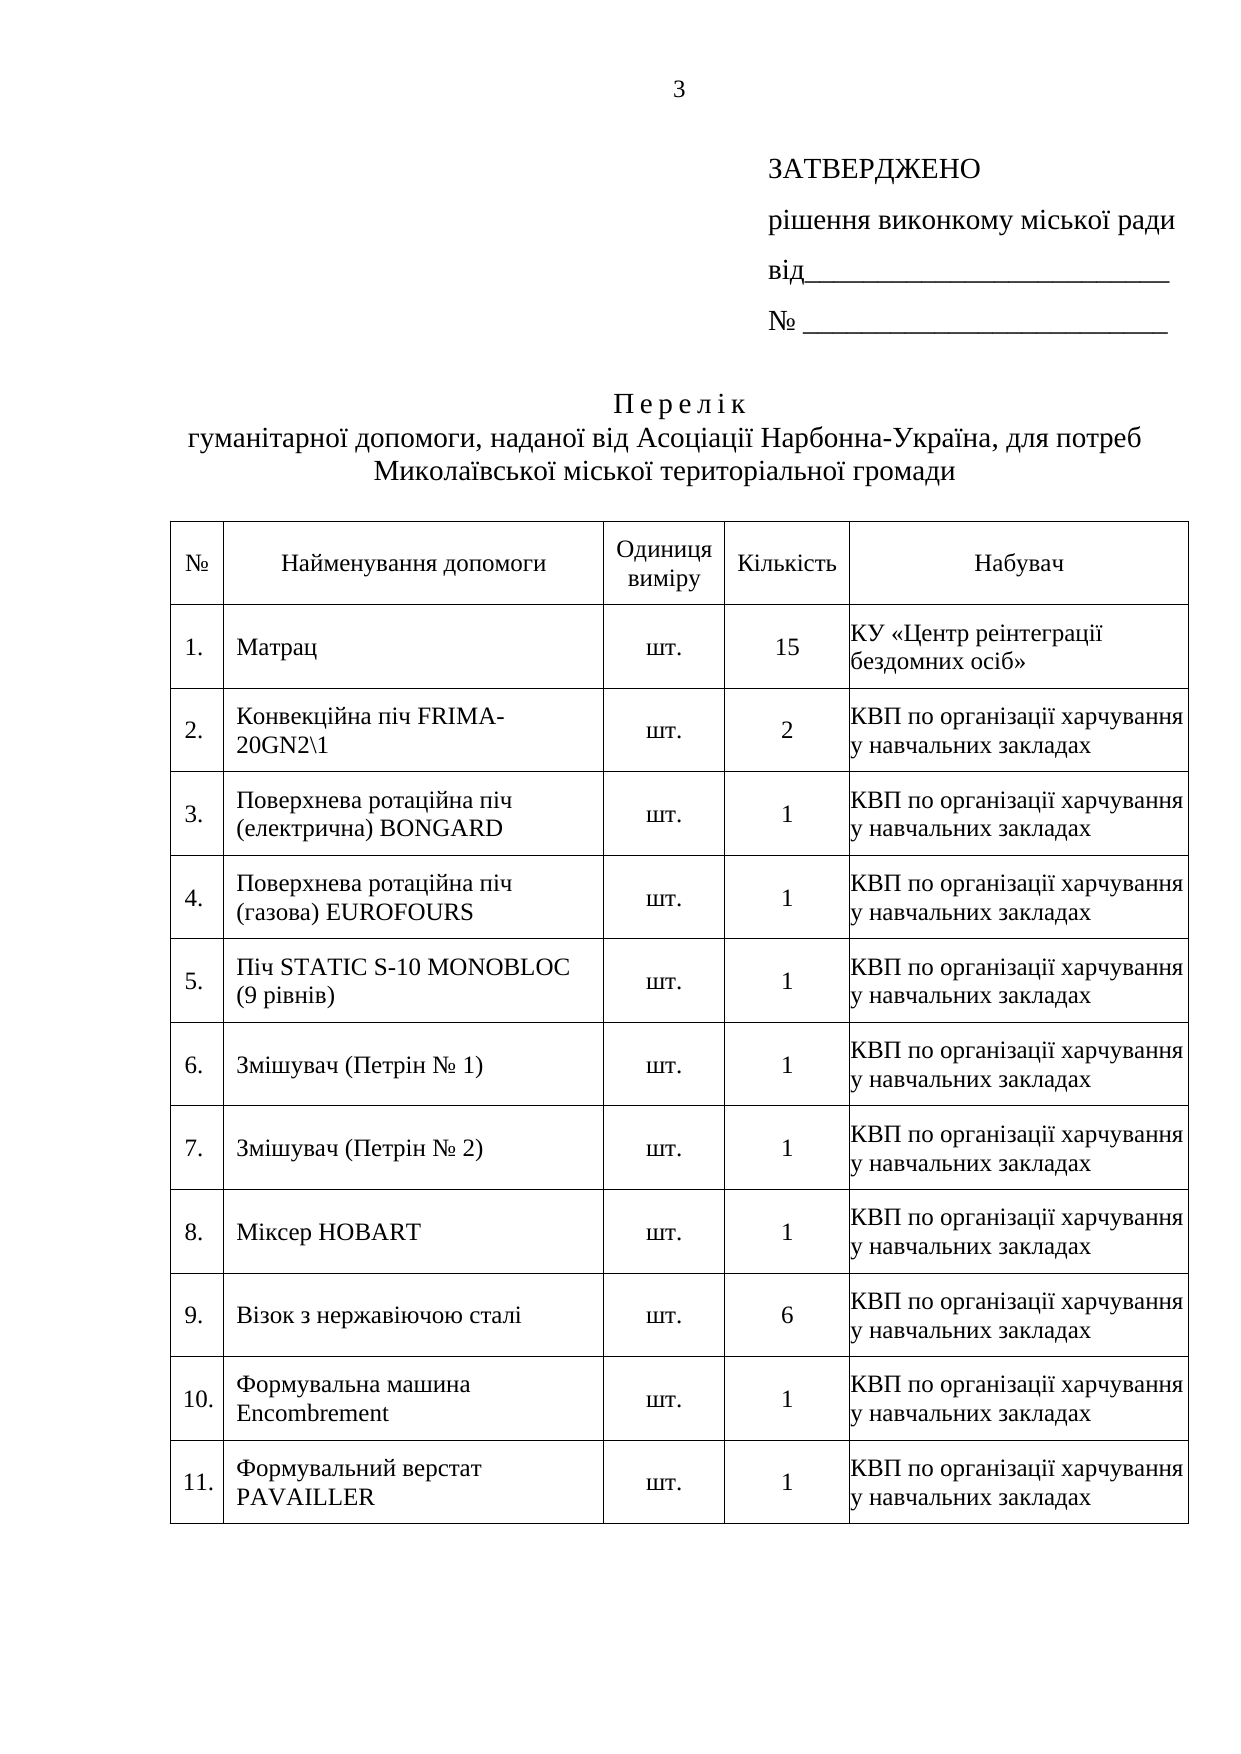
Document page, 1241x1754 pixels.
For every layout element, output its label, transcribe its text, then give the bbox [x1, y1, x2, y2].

table_cell [171, 1023, 223, 1105]
table_cell КВП по організації харчування у навчальних закладах [850, 1441, 1188, 1523]
table_header Одиниця виміру [604, 522, 724, 604]
table_cell шт. [604, 1106, 724, 1189]
table_cell Матрац [224, 605, 603, 688]
table_cell [171, 939, 223, 1022]
table_cell шт. [604, 1357, 724, 1439]
table_cell 1 [725, 1106, 849, 1189]
table_cell Візок з нержавіючою сталі [224, 1274, 603, 1356]
table_cell 1 [725, 1357, 849, 1439]
table_cell [171, 605, 223, 688]
table_cell КВП по організації харчування у навчальних закладах [850, 939, 1188, 1022]
table_cell КВП по організації харчування у навчальних закладах [850, 1357, 1188, 1439]
table_cell КВП по організації харчування у навчальних закладах [850, 772, 1188, 855]
table_cell шт. [604, 1441, 724, 1523]
table_cell [171, 689, 223, 771]
table_cell 15 [725, 605, 849, 688]
table_cell Формувальна машина Encombrement [224, 1357, 603, 1439]
table_cell [171, 1357, 223, 1439]
text рішення виконкому міської ради [768, 202, 1181, 236]
table_cell Змішувач (Петрін № 1) [224, 1023, 603, 1105]
table_cell Поверхнева ротаційна піч (газова) EUROFOURS [224, 856, 603, 938]
table_cell Міксер HOBART [224, 1190, 603, 1272]
table_cell КВП по організації харчування у навчальних закладах [850, 1106, 1188, 1189]
text Перелік [177, 386, 1181, 420]
table_cell Формувальний верстат PAVAILLER [224, 1441, 603, 1523]
table_cell 1 [725, 1023, 849, 1105]
table_cell Змішувач (Петрін № 2) [224, 1106, 603, 1189]
table_cell КВП по організації харчування у навчальних закладах [850, 1023, 1188, 1105]
table_cell 1 [725, 1441, 849, 1523]
table_cell шт. [604, 939, 724, 1022]
table_cell Поверхнева ротаційна піч (електрична) BONGARD [224, 772, 603, 855]
table_cell шт. [604, 1190, 724, 1272]
table_header № [171, 522, 223, 604]
table_cell КВП по організації харчування у навчальних закладах [850, 689, 1188, 771]
table_cell КВП по організації харчування у навчальних закладах [850, 1190, 1188, 1272]
table_cell шт. [604, 856, 724, 938]
table_cell Піч STATIC S-10 MONOBLOC (9 рівнів) [224, 939, 603, 1022]
table_cell КВП по організації харчування у навчальних закладах [850, 856, 1188, 938]
table_cell КВП по організації харчування у навчальних закладах [850, 1274, 1188, 1356]
table_cell 6 [725, 1274, 849, 1356]
table_cell [171, 772, 223, 855]
table_cell [171, 1274, 223, 1356]
table_cell Конвекційна піч FRIMA-20GN2\1 [224, 689, 603, 771]
table_cell 2 [725, 689, 849, 771]
table_cell шт. [604, 1274, 724, 1356]
table_cell КУ «Центр реінтеграції бездомних осіб» [850, 605, 1188, 688]
table_cell 1 [725, 856, 849, 938]
table_cell шт. [604, 1023, 724, 1105]
text № _________________________ [768, 303, 1181, 336]
table_cell [171, 1190, 223, 1272]
table_cell [171, 1106, 223, 1189]
table_cell [171, 856, 223, 938]
text ЗАТВЕРДЖЕНО [768, 152, 1181, 185]
table_cell 1 [725, 939, 849, 1022]
table_cell 1 [725, 772, 849, 855]
table_cell шт. [604, 605, 724, 688]
table_cell [171, 1441, 223, 1523]
table_header Найменування допомоги [224, 522, 603, 604]
table_cell 1 [725, 1190, 849, 1272]
text гуманітарної допомоги, наданої від Асоціації Нарбонна-Україна, для потреб Миколаївської міської територіальної громади [177, 420, 1152, 487]
table_cell шт. [604, 689, 724, 771]
table_cell шт. [604, 772, 724, 855]
table_header Набувач [850, 522, 1188, 604]
table_header Кількість [725, 522, 849, 604]
text від_________________________ [768, 252, 1181, 286]
